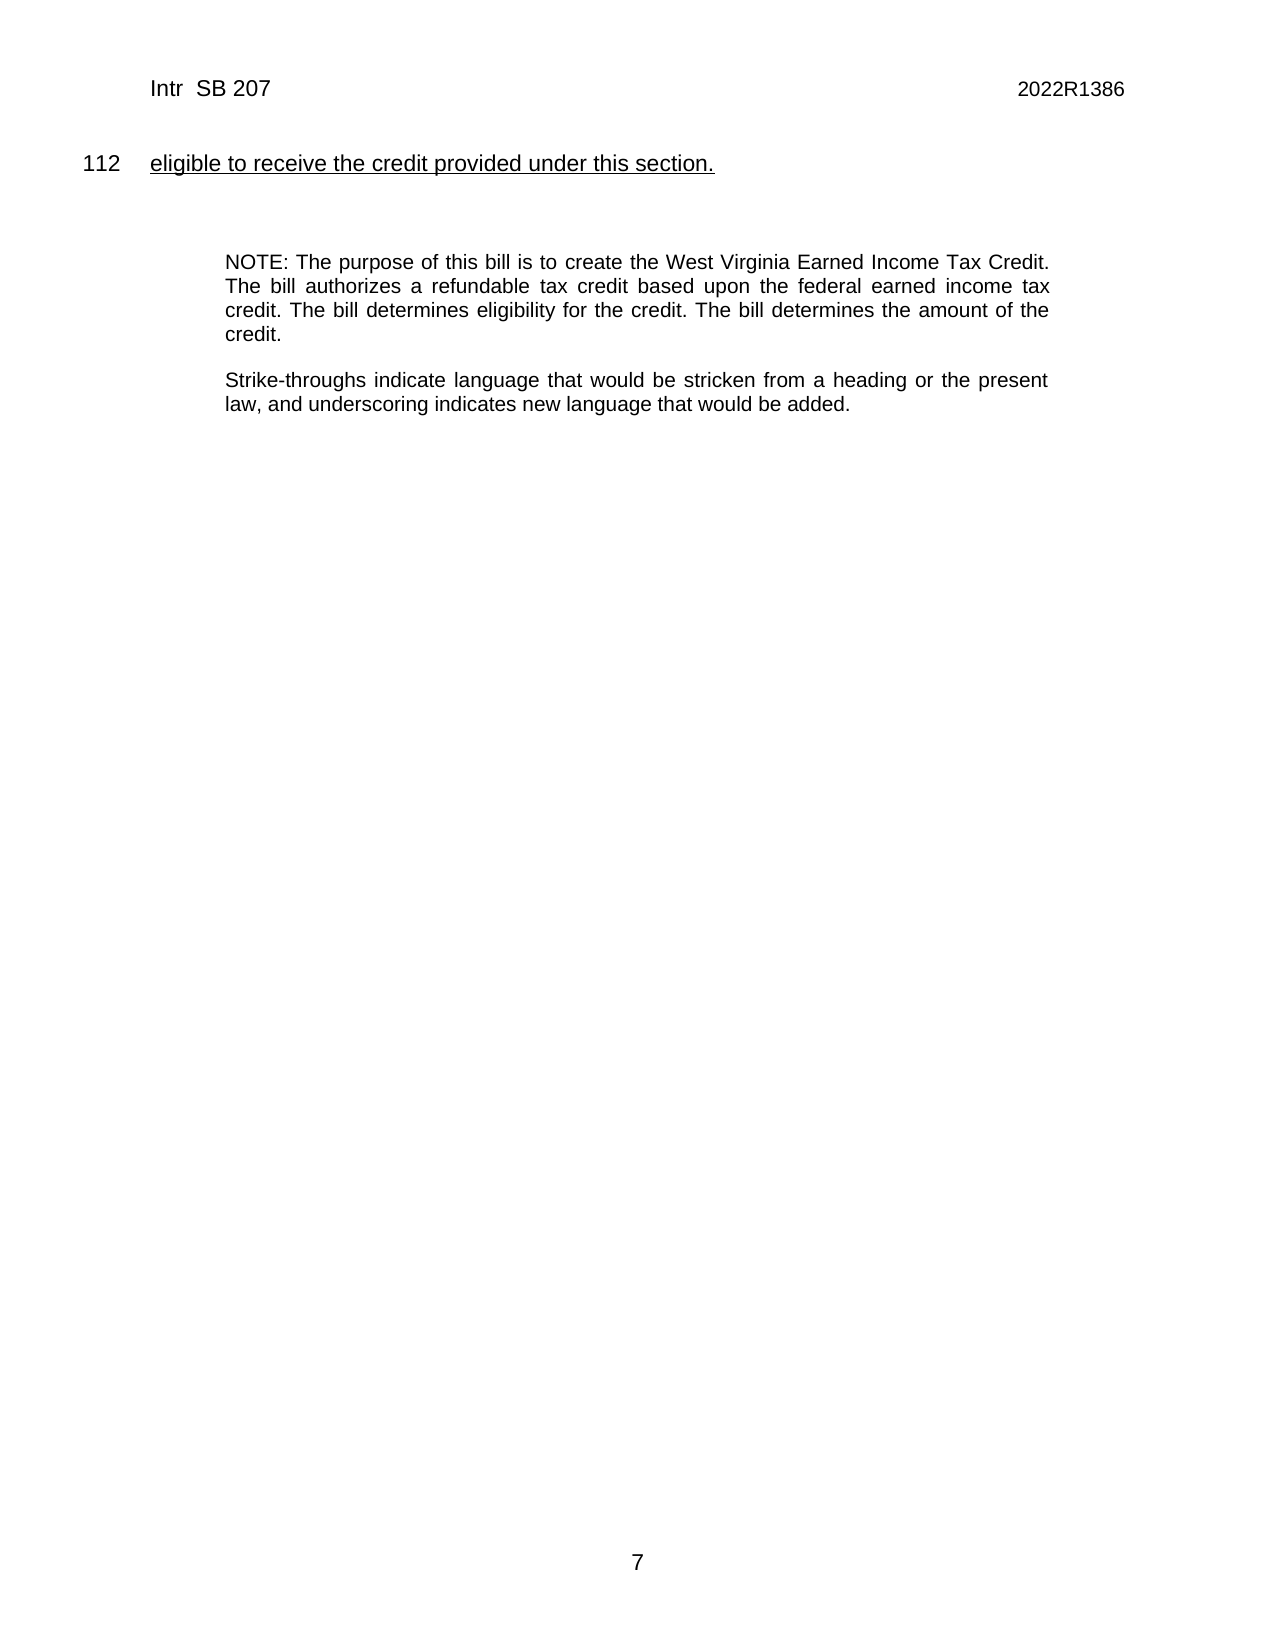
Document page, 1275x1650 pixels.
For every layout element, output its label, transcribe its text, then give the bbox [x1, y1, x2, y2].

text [150, 150, 1125, 176]
text NOTE: The purpose of this bill is to create the West Virginia Earned Income Tax Credit. The bill authorizes a refundable tax credit based upon the federal earned income tax credit. The bill determines eligibility for the credit. The bill determines the amount of the credit. [225, 249, 1050, 345]
text Strike-throughs indicate language that would be stricken from a heading or the present law, and underscoring indicates new language that would be added. [225, 368, 1050, 416]
